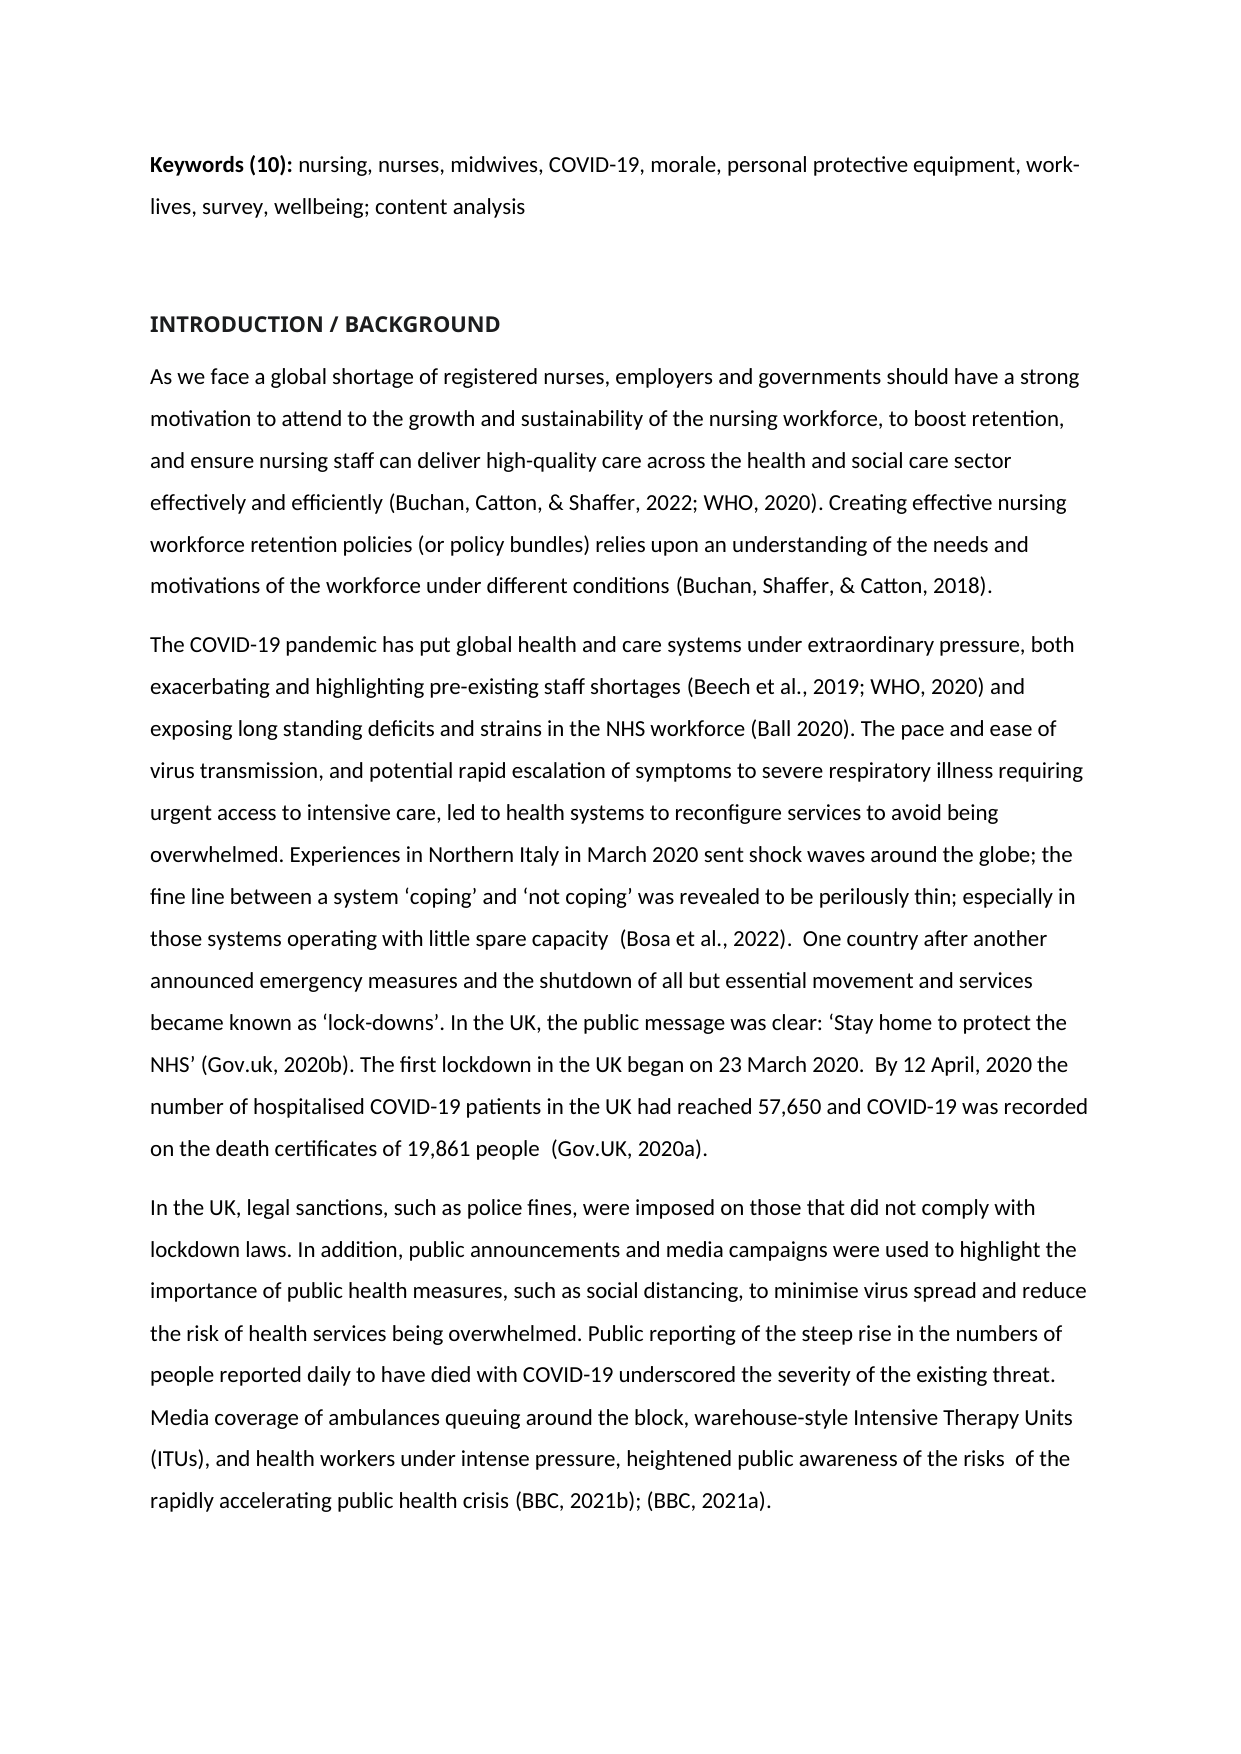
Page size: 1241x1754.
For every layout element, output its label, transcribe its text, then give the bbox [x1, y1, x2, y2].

text As we face a global shortage of registered nurses, employers and governments should have a strong motivation to attend to the growth and sustainability of the nursing workforce, to boost retention, and ensure nursing staff can deliver high-quality care across the health and social care sector effectively and efficiently (Buchan, Catton, & Shaffer, 2022; WHO, 2020). Creating effective nursing workforce retention policies (or policy bundles) relies upon an understanding of the needs and motivations of the workforce under different conditions (Buchan, Shaffer, & Catton, 2018). [150, 362, 1090, 600]
text INTRODUCTION / BACKGROUND [344, 309, 1090, 339]
text Keywords (10): nursing, nurses, midwives, COVID-19, morale, personal protective equipment, work-lives, survey, wellbeing; content analysis [150, 150, 1090, 220]
text The COVID-19 pandemic has put global health and care systems under extraordinary pressure, both exacerbating and highlighting pre-existing staff shortages (Beech et al., 2019; WHO, 2020) and exposing long standing deficits and strains in the NHS workforce (Ball 2020). The pace and ease of virus transmission, and potential rapid escalation of symptoms to severe respiratory illness requiring urgent access to intensive care, led to health systems to reconfigure services to avoid being overwhelmed. Experiences in Northern Italy in March 2020 sent shock waves around the globe; the fine line between a system ‘coping’ and ‘not coping’ was revealed to be perilously thin; especially in those systems operating with little spare capacity (Bosa et al., 2022). One country after another announced emergency measures and the shutdown of all but essential movement and services became known as ‘lock-downs’. In the UK, the public message was clear: ‘Stay home to protect the NHS’ (Gov.uk, 2020b). The first lockdown in the UK began on 23 March 2020. By 12 April, 2020 the number of hospitalised COVID-19 patients in the UK had reached 57,650 and COVID-19 was recorded on the death certificates of 19,861 people (Gov.UK, 2020a). [150, 630, 1090, 1162]
text In the UK, legal sanctions, such as police fines, were imposed on those that did not comply with lockdown laws. In addition, public announcements and media campaigns were used to highlight the importance of public health measures, such as social distancing, to minimise virus spread and reduce the risk of health services being overwhelmed. Public reporting of the steep rise in the numbers of people reported daily to have died with COVID-19 underscored the severity of the existing threat. Media coverage of ambulances queuing around the block, warehouse-style Intensive Therapy Units (ITUs), and health workers under intense pressure, heightened public awareness of the risks of the rapidly accelerating public health crisis (BBC, 2021b); (BBC, 2021a). [150, 1193, 1090, 1514]
